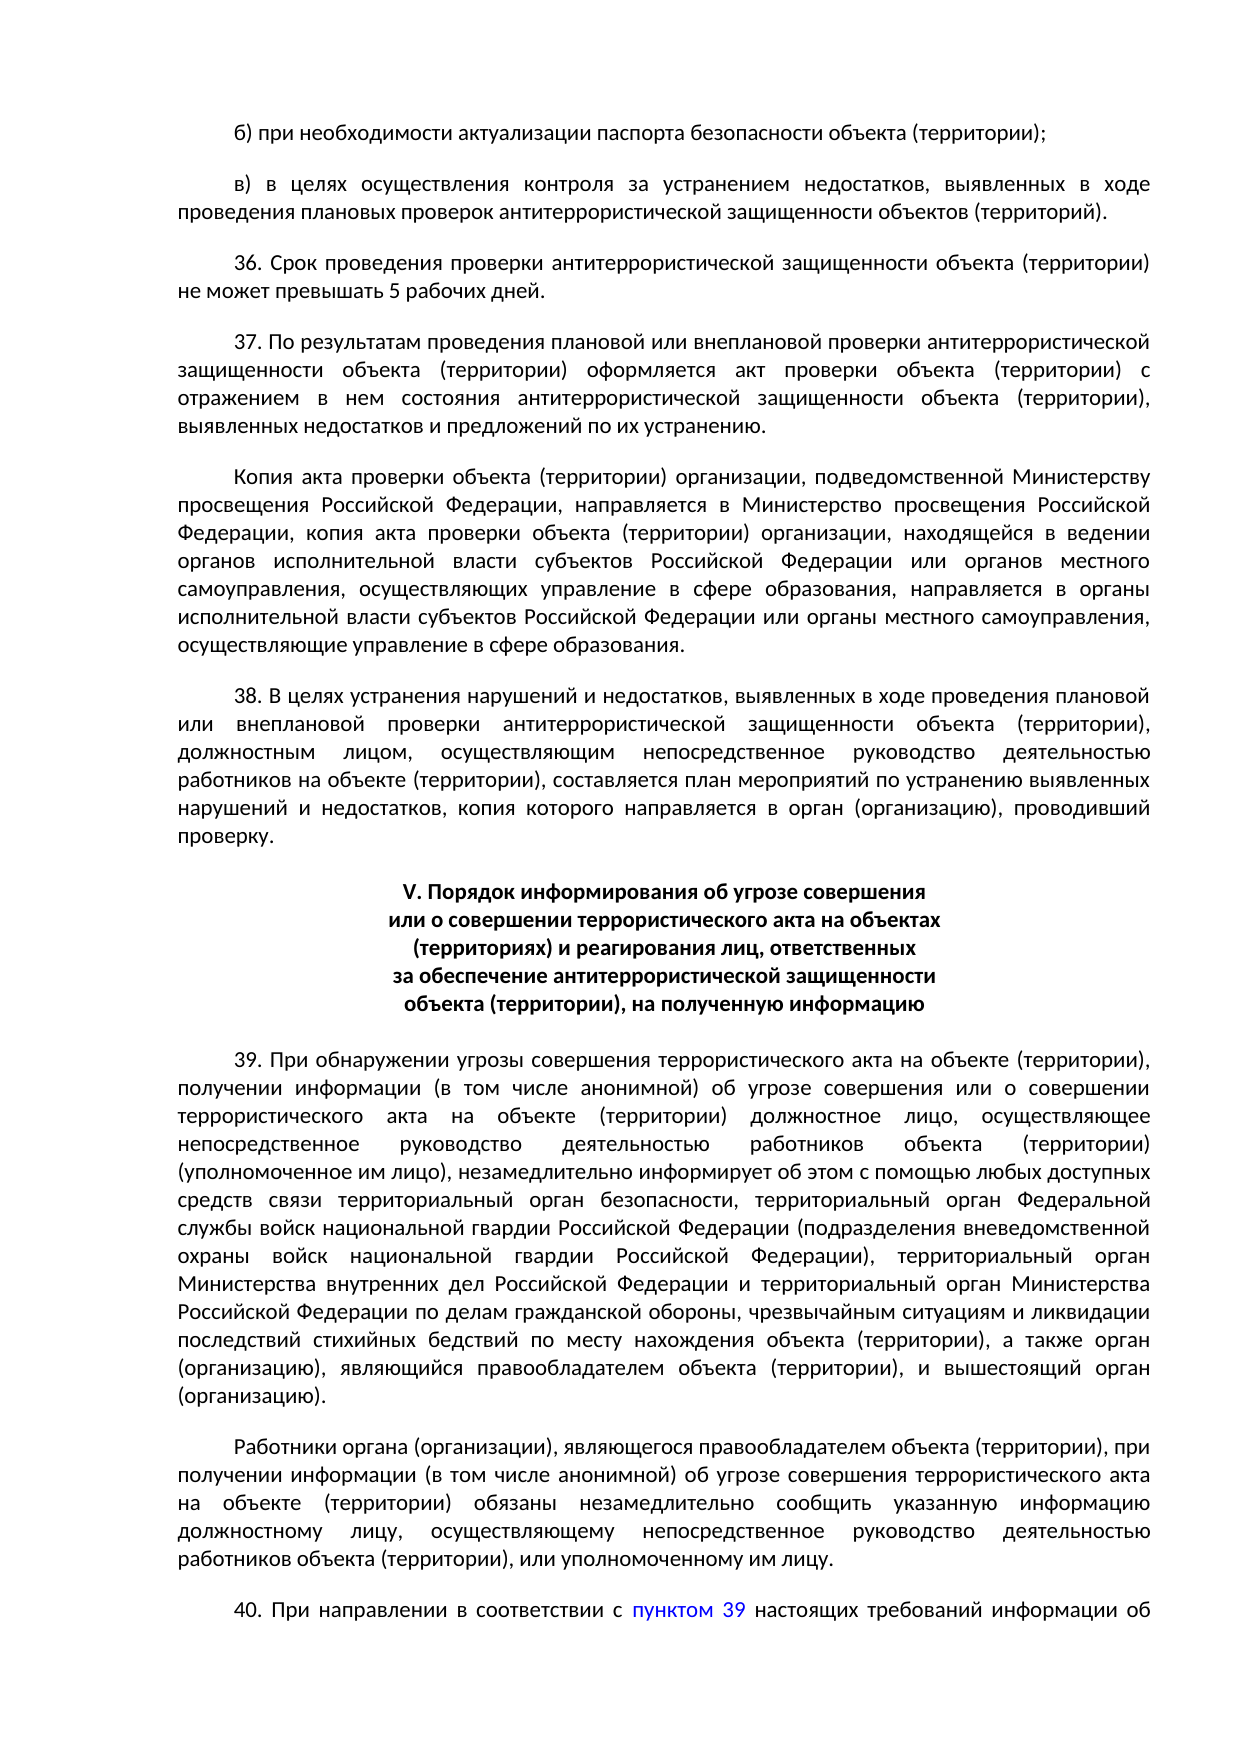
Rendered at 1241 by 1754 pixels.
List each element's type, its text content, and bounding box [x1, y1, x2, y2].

text в) в целях осуществления контроля за устранением недостатков, выявленных в ходе проведения плановых проверок антитеррористической защищенности объектов (территорий). [177, 169, 1152, 225]
text 36. Срок проведения проверки антитеррористической защищенности объекта (территории) не может превышать 5 рабочих дней. [177, 248, 1152, 304]
title объекта (территории), на полученную информацию [177, 989, 1152, 1017]
text Работники органа (организации), являющегося правообладателем объекта (территории), при получении информации (в том числе анонимной) об угрозе совершения террористического акта на объекте (территории) обязаны незамедлительно сообщить указанную информацию должностному лицу, осуществляющему непосредственное руководство деятельностью работников объекта (территории), или уполномоченному им лицу. [177, 1432, 1152, 1573]
text б) при необходимости актуализации паспорта безопасности объекта (территории); [177, 118, 1152, 146]
text 37. По результатам проведения плановой или внеплановой проверки антитеррористической защищенности объекта (территории) оформляется акт проверки объекта (территории) с отражением в нем состояния антитеррористической защищенности объекта (территории), выявленных недостатков и предложений по их устранению. [177, 327, 1152, 439]
title V. Порядок информирования об угрозе совершения [177, 877, 1152, 905]
text 39. При обнаружении угрозы совершения террористического акта на объекте (территории), получении информации (в том числе анонимной) об угрозе совершения или о совершении террористического акта на объекте (территории) должностное лицо, осуществляющее непосредственное руководство деятельностью работников объекта (территории) (уполномоченное им лицо), незамедлительно информирует об этом с помощью любых доступных средств связи территориальный орган безопасности, территориальный орган Федеральной службы войск национальной гвардии Российской Федерации (подразделения вневедомственной охраны войск национальной гвардии Российской Федерации), территориальный орган Министерства внутренних дел Российской Федерации и территориальный орган Министерства Российской Федерации по делам гражданской обороны, чрезвычайным ситуациям и ликвидации последствий стихийных бедствий по месту нахождения объекта (территории), а также орган (организацию), являющийся правообладателем объекта (территории), и вышестоящий орган (организацию). [177, 1045, 1152, 1409]
text 38. В целях устранения нарушений и недостатков, выявленных в ходе проведения плановой или внеплановой проверки антитеррористической защищенности объекта (территории), должностным лицом, осуществляющим непосредственное руководство деятельностью работников на объекте (территории), составляется план мероприятий по устранению выявленных нарушений и недостатков, копия которого направляется в орган (организацию), проводивший проверку. [177, 681, 1152, 849]
text Копия акта проверки объекта (территории) организации, подведомственной Министерству просвещения Российской Федерации, направляется в Министерство просвещения Российской Федерации, копия акта проверки объекта (территории) организации, находящейся в ведении органов исполнительной власти субъектов Российской Федерации или органов местного самоуправления, осуществляющих управление в сфере образования, направляется в органы исполнительной власти субъектов Российской Федерации или органы местного самоуправления, осуществляющие управление в сфере образования. [177, 462, 1152, 658]
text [177, 1596, 1152, 1623]
title (территориях) и реагирования лиц, ответственных [177, 933, 1152, 961]
title за обеспечение антитеррористической защищенности [177, 961, 1152, 989]
title или о совершении террористического акта на объектах [177, 905, 1152, 933]
